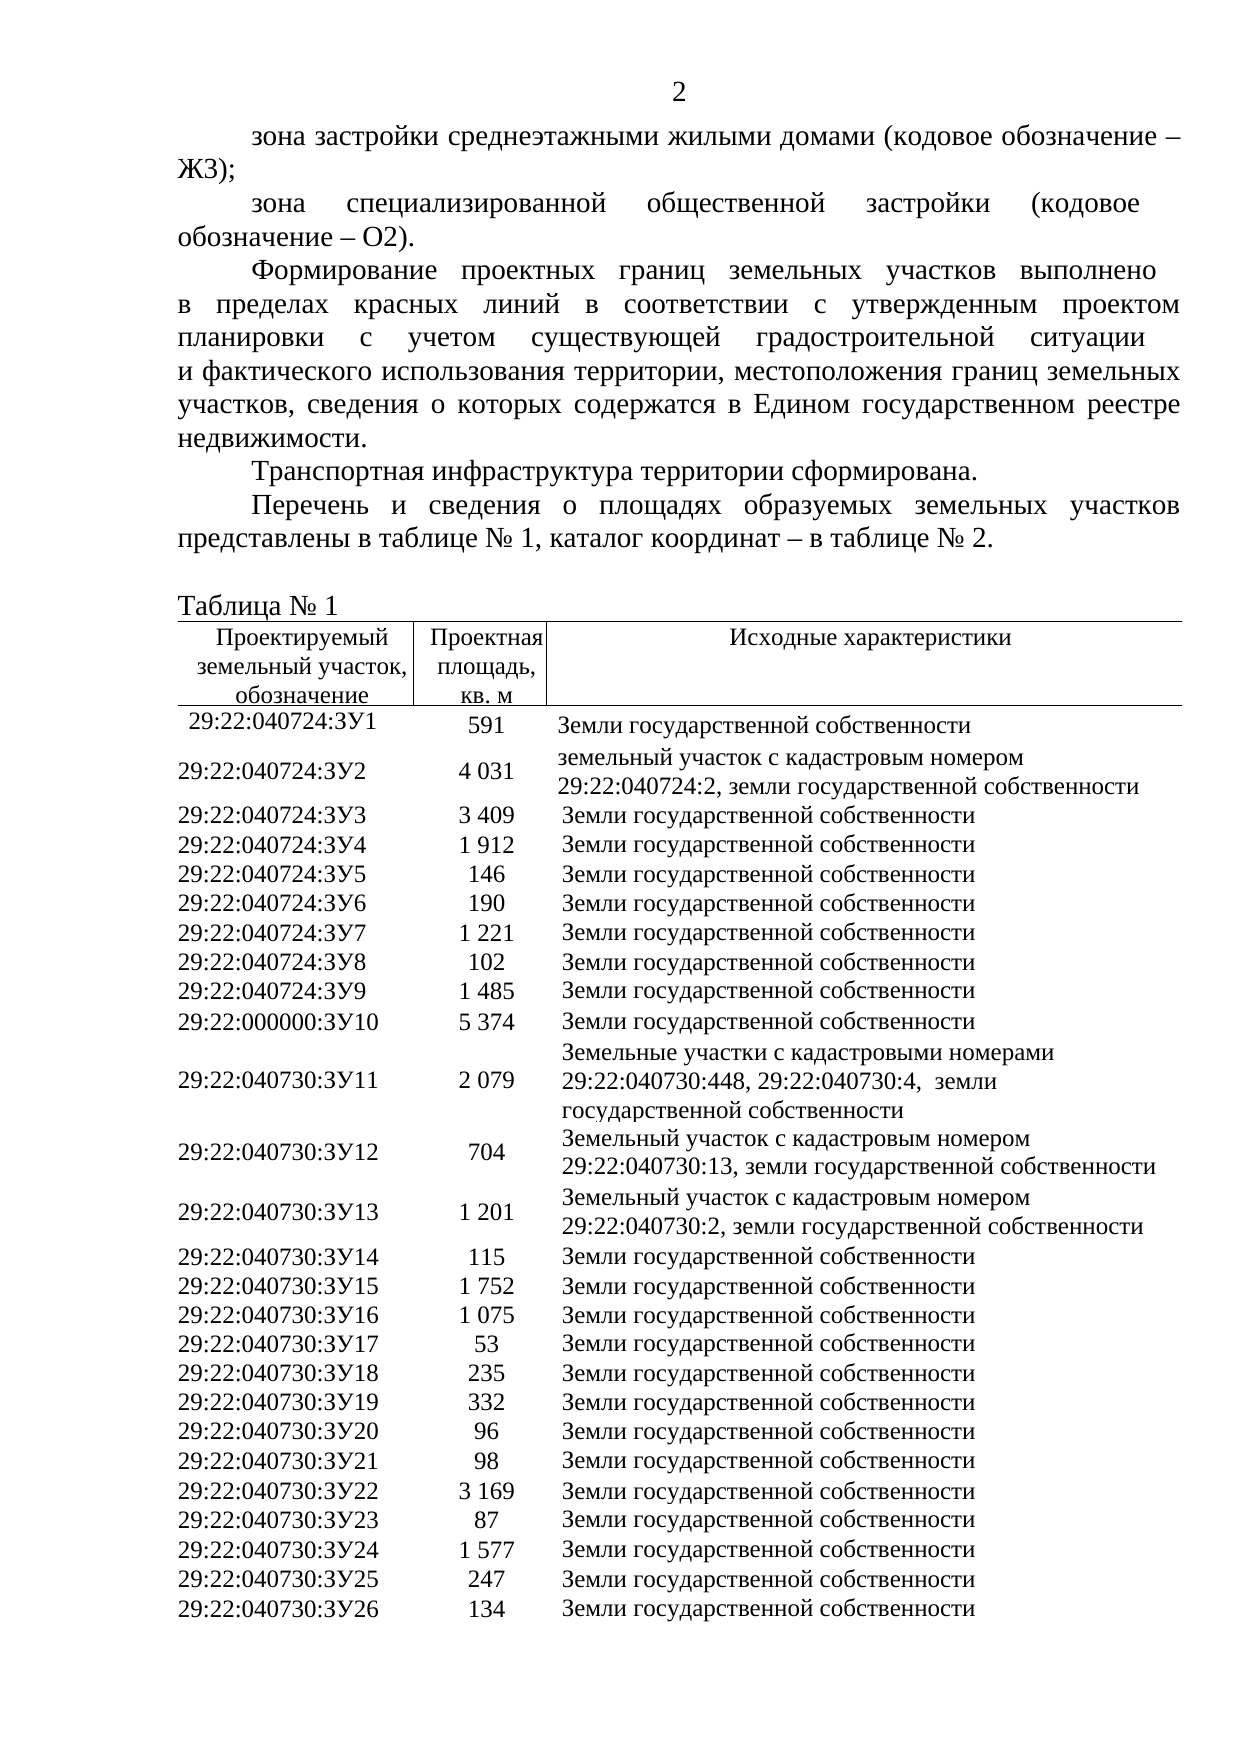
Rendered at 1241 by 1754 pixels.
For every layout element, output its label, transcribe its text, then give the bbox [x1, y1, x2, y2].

table_header Проектируемый земельный участок, обозначение [178, 622, 413, 705]
table_cell 235 [414, 1359, 547, 1387]
table_cell Земли государственной собственности [547, 1359, 1182, 1387]
table_cell Земли государственной собственности [547, 917, 1182, 947]
table_cell 102 [414, 948, 547, 975]
table_cell Земли государственной собственности [547, 1300, 1182, 1328]
table_cell 591 [414, 706, 547, 742]
table_cell 1 752 [414, 1271, 547, 1300]
table_cell 1 912 [414, 830, 547, 859]
text зона специализированной общественной застройки (кодовое обозначение – О2). [177, 185, 1181, 252]
table_cell 29:22:040730:ЗУ26 [178, 1593, 414, 1623]
table_cell Земли государственной собственности [547, 948, 1182, 975]
table_cell Земли государственной собственности [547, 1241, 1182, 1271]
table_cell 1 221 [414, 917, 547, 947]
table_cell 29:22:040730:ЗУ25 [178, 1565, 414, 1593]
table_cell 190 [414, 888, 547, 917]
table_cell Земли государственной собственности [547, 1271, 1182, 1300]
text зона застройки среднеэтажными жилыми домами (кодовое обозначение – Ж3); [177, 118, 1181, 185]
text Таблица № 1 [177, 588, 1181, 621]
table_cell Земли государственной собственности [547, 859, 1182, 888]
table_cell Земли государственной собственности [547, 1476, 1182, 1504]
table_cell 29:22:040730:ЗУ19 [178, 1387, 414, 1416]
table_cell Земли государственной собственности [547, 1445, 1182, 1476]
table_cell 5 374 [414, 1006, 547, 1037]
table_cell 2 079 [414, 1037, 547, 1121]
table_cell 3 169 [414, 1476, 547, 1504]
table_cell 134 [414, 1593, 547, 1623]
table_cell Земли государственной собственности [547, 1593, 1182, 1623]
table_cell 29:22:040724:ЗУ8 [178, 948, 414, 975]
table_cell 29:22:040724:ЗУ6 [178, 888, 414, 917]
table_cell Земельные участки с кадастровыми номерами 29:22:040730:448, 29:22:040730:4, земли государственной собственности [547, 1037, 1182, 1121]
table_cell Земли государственной собственности [547, 1534, 1182, 1564]
table_cell Земли государственной собственности [547, 1504, 1182, 1534]
table_cell 29:22:040724:ЗУ1 [178, 706, 414, 742]
table_cell 29:22:040730:ЗУ12 [178, 1121, 414, 1181]
table_cell 29:22:040730:ЗУ17 [178, 1329, 414, 1358]
table_cell 29:22:040730:ЗУ16 [178, 1300, 414, 1328]
text Перечень и сведения о площадях образуемых земельных участков представлены в таблице № 1, каталог координат – в таблице № 2. [177, 487, 1181, 554]
table_cell 3 409 [414, 800, 547, 829]
table_header Исходные характеристики [547, 622, 1182, 705]
table_cell 29:22:040730:ЗУ24 [178, 1534, 414, 1564]
table_cell 29:22:040730:ЗУ18 [178, 1359, 414, 1387]
table_cell Земли государственной собственности [547, 1006, 1182, 1037]
table_cell 29:22:040724:ЗУ5 [178, 859, 414, 888]
table_cell Земли государственной собственности [547, 830, 1182, 859]
table_cell Земли государственной собственности [547, 1565, 1182, 1593]
table_cell 29:22:040730:ЗУ15 [178, 1271, 414, 1300]
table_cell Земли государственной собственности [547, 706, 1182, 742]
table_header Проектная площадь, кв. м [414, 622, 546, 705]
table_cell 29:22:040724:ЗУ4 [178, 830, 414, 859]
table_cell Земли государственной собственности [547, 1387, 1182, 1416]
table_cell 29:22:040724:ЗУ2 [178, 742, 414, 800]
table_cell 29:22:040724:ЗУ7 [178, 917, 414, 947]
text Формирование проектных границ земельных участков выполнено в пределах красных линий в соответствии с утвержденным проектом планировки с учетом существующей градостроительной ситуации и фактического использования территории, местоположения границ земельных участков, сведения о которых содержатся в Едином государственном реестре недвижимости. [177, 252, 1181, 453]
table_cell 146 [414, 859, 547, 888]
table_cell 98 [414, 1445, 547, 1476]
table_cell 87 [414, 1504, 547, 1534]
table_cell 29:22:040730:ЗУ14 [178, 1241, 414, 1271]
table_cell 1 485 [414, 975, 547, 1006]
table_cell 96 [414, 1416, 547, 1445]
table_cell 1 201 [414, 1181, 547, 1241]
table_cell 29:22:040730:ЗУ21 [178, 1445, 414, 1476]
text Транспортная инфраструктура территории сформирована. [177, 453, 1181, 487]
table_cell 29:22:040730:ЗУ22 [178, 1476, 414, 1504]
table_cell 29:22:040730:ЗУ23 [178, 1504, 414, 1534]
table_cell 29:22:040724:ЗУ3 [178, 800, 414, 829]
table_cell Земли государственной собственности [547, 1329, 1182, 1358]
table_cell 4 031 [414, 742, 547, 800]
table_cell Земли государственной собственности [547, 800, 1182, 829]
table_cell 704 [414, 1121, 547, 1181]
table_cell 1 075 [414, 1300, 547, 1328]
table_cell 53 [414, 1329, 547, 1358]
table_cell 1 577 [414, 1534, 547, 1564]
table_cell Земельный участок с кадастровым номером 29:22:040730:2, земли государственной собственности [547, 1181, 1182, 1241]
table_cell 29:22:040724:ЗУ9 [178, 975, 414, 1006]
table_cell 29:22:040730:ЗУ13 [178, 1181, 414, 1241]
table_cell 115 [414, 1241, 547, 1271]
table_cell 332 [414, 1387, 547, 1416]
table_cell Земли государственной собственности [547, 975, 1182, 1006]
table_cell 247 [414, 1565, 547, 1593]
table_cell 29:22:040730:ЗУ11 [178, 1037, 414, 1121]
table_cell Земли государственной собственности [547, 1416, 1182, 1445]
table_cell земельный участок с кадастровым номером 29:22:040724:2, земли государственной собственности [547, 742, 1182, 800]
table_cell 29:22:040730:ЗУ20 [178, 1416, 414, 1445]
table_cell 29:22:000000:ЗУ10 [178, 1006, 414, 1037]
table_cell Земли государственной собственности [547, 888, 1182, 917]
table_cell Земельный участок с кадастровым номером 29:22:040730:13, земли государственной собственности [547, 1121, 1182, 1181]
